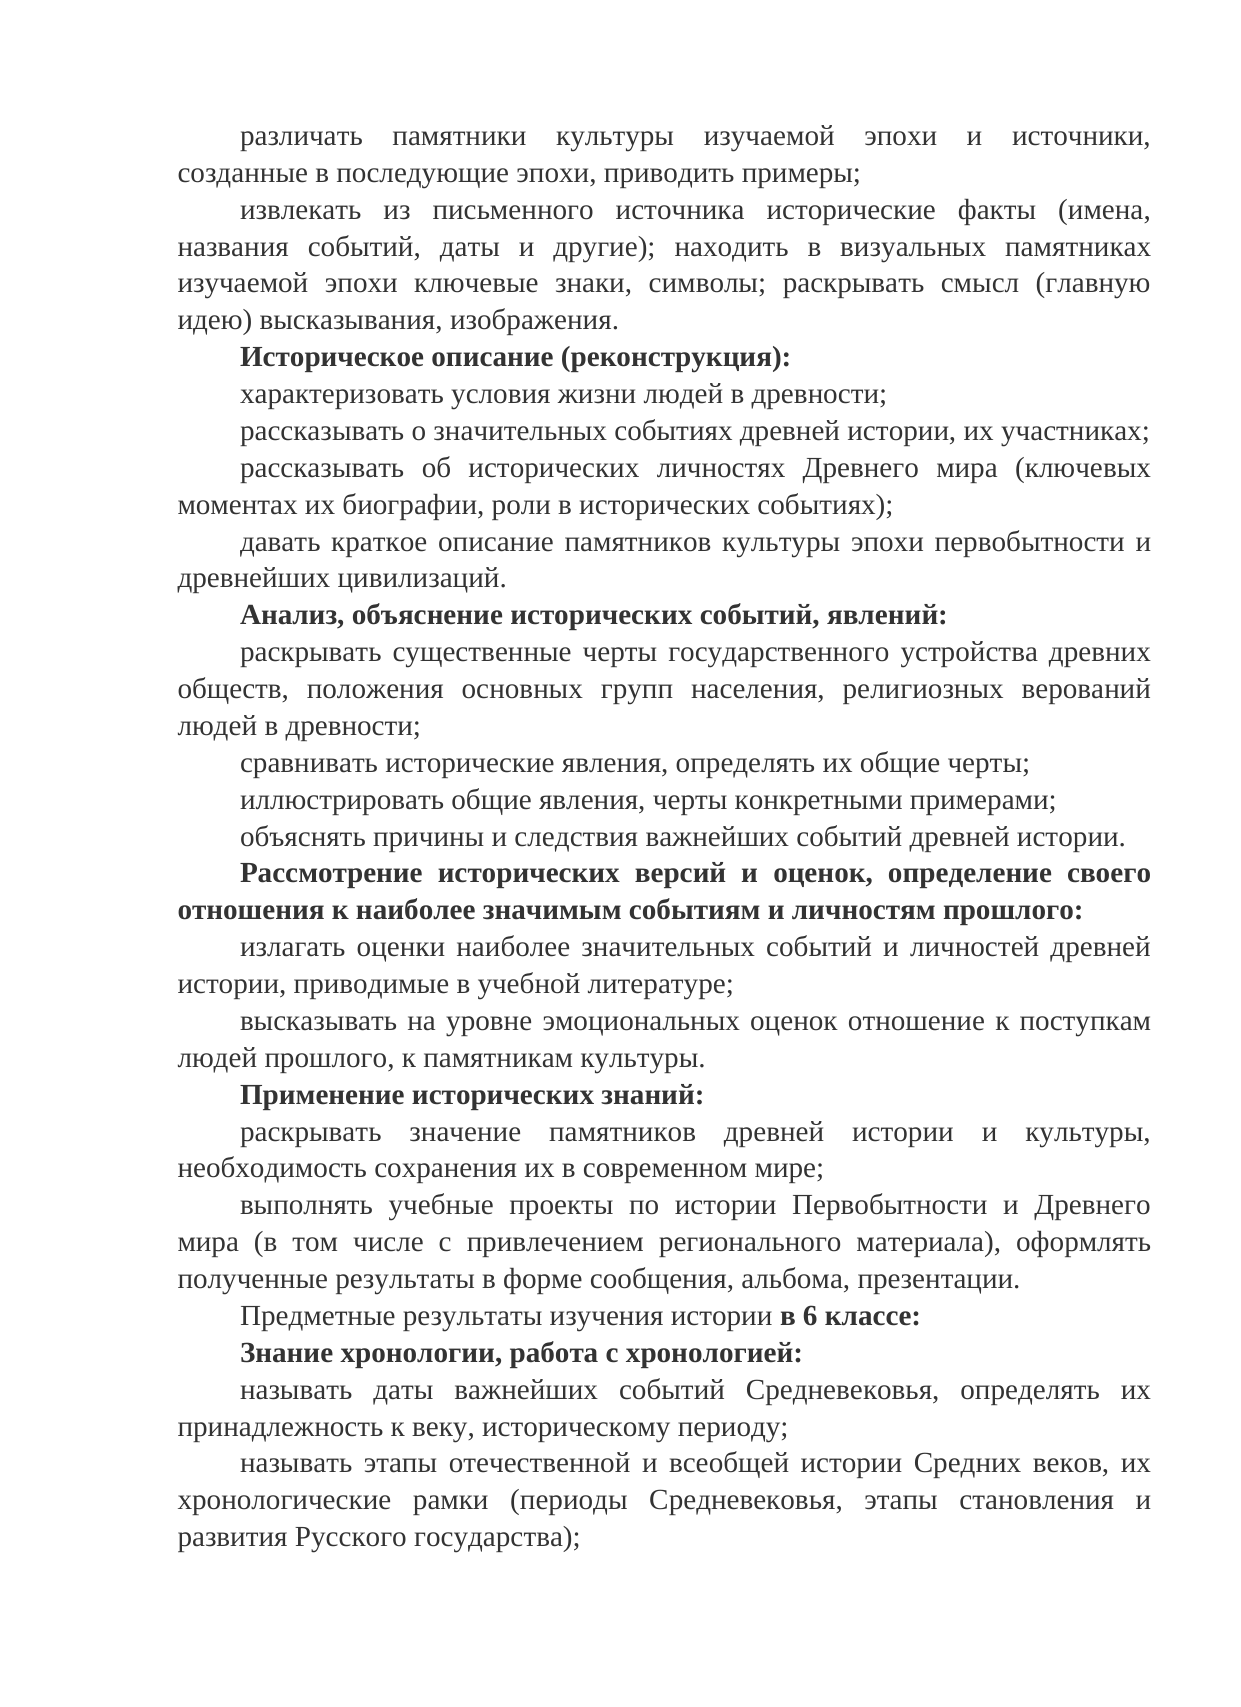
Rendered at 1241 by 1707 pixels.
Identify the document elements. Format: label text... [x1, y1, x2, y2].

text иллюстрировать общие явления, черты конкретными примерами; [177, 782, 1152, 815]
text выполнять учебные проекты по истории Первобытности и Древнего мира (в том числе с привлечением регионального материала), оформлять полученные результаты в форме сообщения, альбома, презентации. [177, 1187, 1152, 1295]
text различать памятники культуры изучаемой эпохи и источники, созданные в последующие эпохи, приводить примеры; [177, 118, 1152, 188]
text Знание хронологии, работа с хронологией: [177, 1335, 1152, 1368]
text сравнивать исторические явления, определять их общие черты; [177, 745, 1152, 778]
text Предметные результаты изучения истории в 6 классе: [177, 1298, 1152, 1332]
text называть этапы отечественной и всеобщей истории Средних веков, их хронологические рамки (периоды Средневековья, этапы становления и развития Русского государства); [177, 1446, 1152, 1553]
text рассказывать об исторических личностях Древнего мира (ключевых моментах их биографии, роли в исторических событиях); [177, 450, 1152, 520]
text Историческое описание (реконструкция): [177, 339, 1152, 373]
text Рассмотрение исторических версий и оценок, определение своего отношения к наиболее значимым событиям и личностям прошлого: [177, 856, 1152, 926]
text объяснять причины и следствия важнейших событий древней истории. [177, 819, 1152, 852]
text давать краткое описание памятников культуры эпохи первобытности и древнейших цивилизаций. [177, 524, 1152, 594]
text Применение исторических знаний: [177, 1077, 1152, 1110]
text раскрывать существенные черты государственного устройства древних обществ, положения основных групп населения, религиозных верований людей в древности; [177, 634, 1152, 742]
text раскрывать значение памятников древней истории и культуры, необходимость сохранения их в современном мире; [177, 1114, 1152, 1184]
text Анализ, объяснение исторических событий, явлений: [177, 597, 1152, 631]
text излагать оценки наиболее значительных событий и личностей древней истории, приводимые в учебной литературе; [177, 929, 1152, 1000]
text называть даты важнейших событий Средневековья, определять их принадлежность к веку, историческому периоду; [177, 1372, 1152, 1442]
text рассказывать о значительных событиях древней истории, их участниках; [177, 413, 1152, 447]
text высказывать на уровне эмоциональных оценок отношение к поступкам людей прошлого, к памятникам культуры. [177, 1003, 1152, 1073]
text характеризовать условия жизни людей в древности; [177, 376, 1152, 410]
text извлекать из письменного источника исторические факты (имена, названия событий, даты и другие); находить в визуальных памятниках изучаемой эпохи ключевые знаки, символы; раскрывать смысл (главную идею) высказывания, изображения. [177, 192, 1152, 336]
